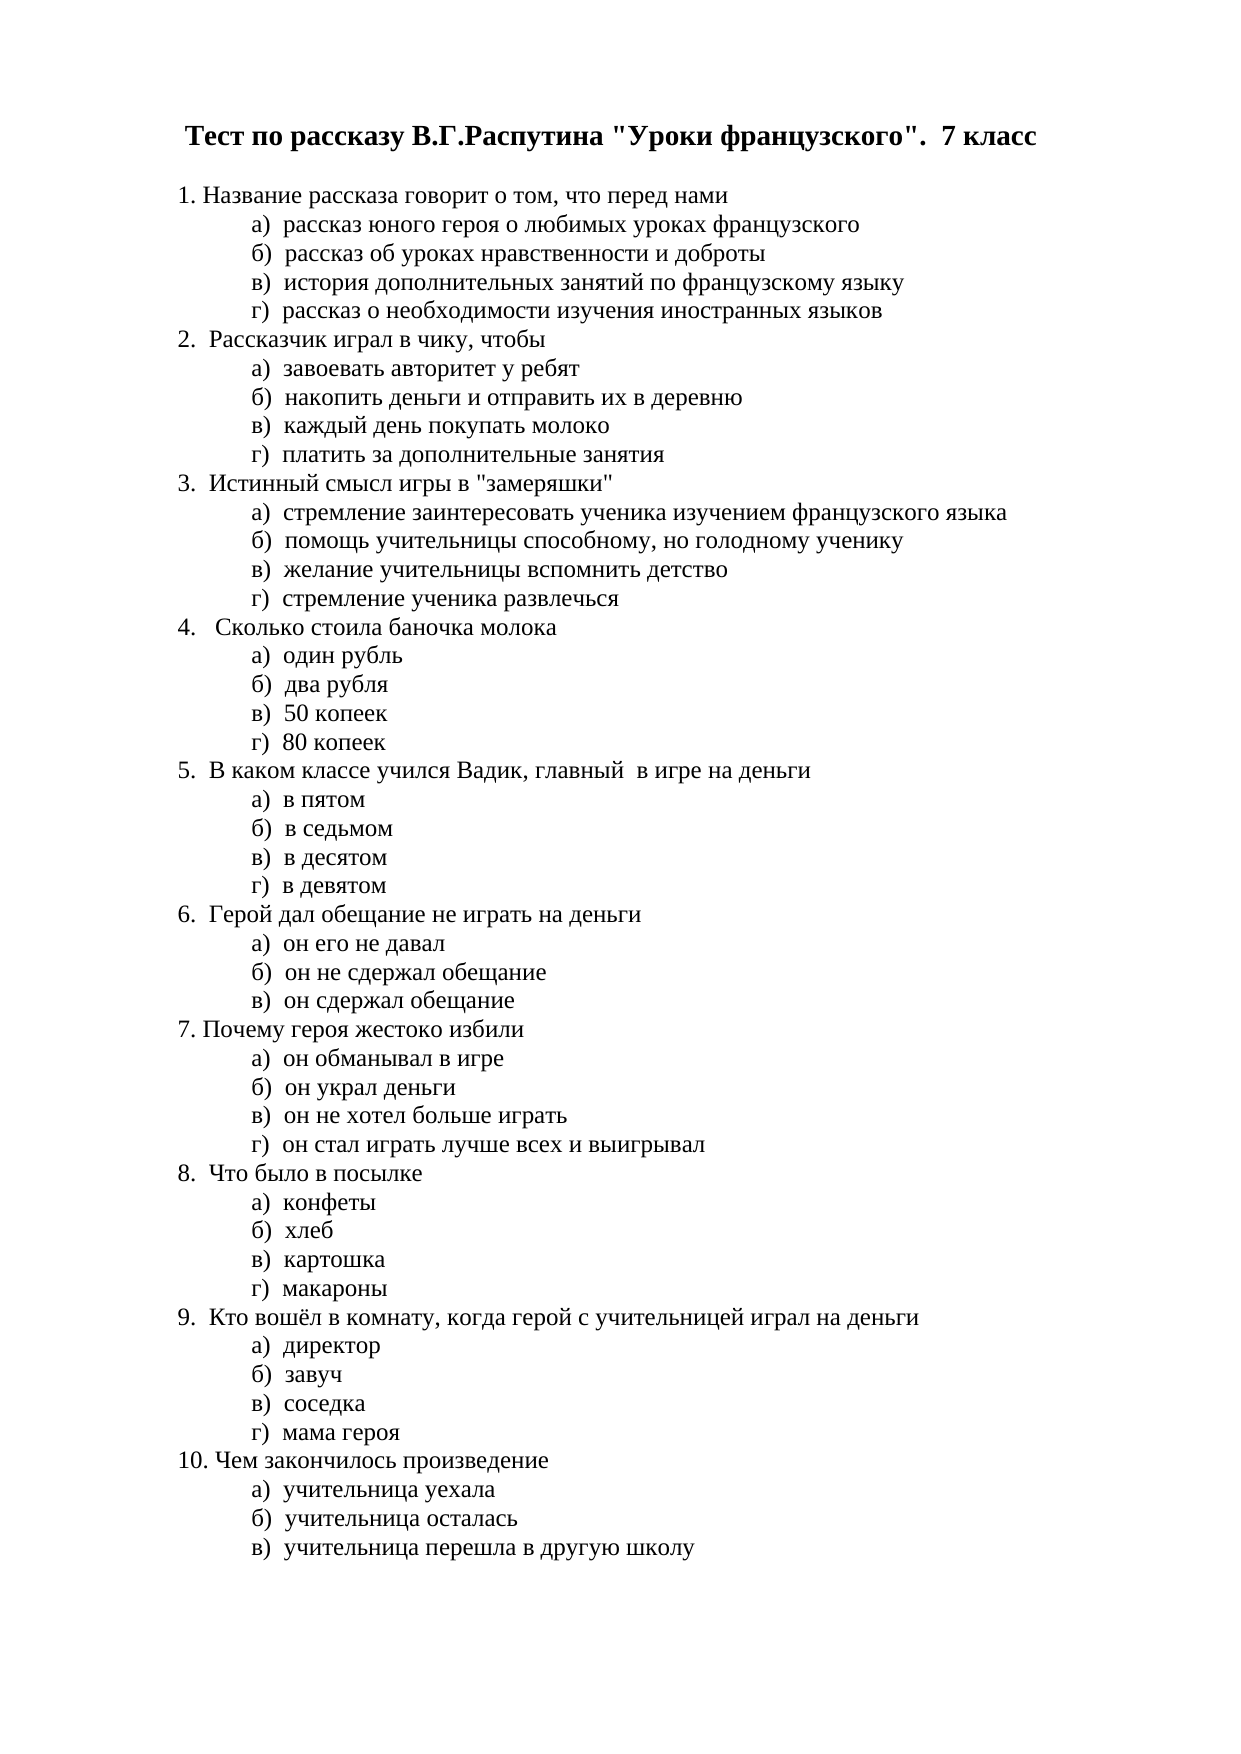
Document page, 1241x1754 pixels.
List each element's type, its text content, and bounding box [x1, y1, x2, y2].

text а) один рубль [177, 640, 1152, 669]
text а) завоевать авторитет у ребят [177, 353, 1152, 382]
text а) рассказ юного героя о любимых уроках французского [177, 209, 1152, 238]
text в) соседка [177, 1388, 1152, 1417]
text в) желание учительницы вспомнить детство [177, 554, 1152, 583]
text б) он не сдержал обещание [177, 957, 1152, 985]
text а) директор [177, 1330, 1152, 1359]
text б) рассказ об уроках нравственности и доброты [177, 238, 1152, 267]
text б) он украл деньги [177, 1072, 1152, 1100]
text б) учительница осталась [177, 1503, 1152, 1532]
text в) в десятом [177, 842, 1152, 870]
text 2. Рассказчик играл в чику, чтобы [177, 324, 1152, 353]
text г) стремление ученика развлечься [177, 583, 1152, 612]
text б) в седьмом [177, 813, 1152, 842]
text в) он сдержал обещание [177, 985, 1152, 1014]
text в) картошка [177, 1244, 1152, 1273]
text б) завуч [177, 1359, 1152, 1388]
text г) мама героя [177, 1417, 1152, 1445]
text 8. Что было в посылке [177, 1158, 1152, 1187]
text 9. Кто вошёл в комнату, когда герой с учительницей играл на деньги [177, 1302, 1152, 1330]
text а) учительница уехала [177, 1474, 1152, 1503]
text г) он стал играть лучше всех и выигрывал [177, 1129, 1152, 1158]
text Тест по рассказу В.Г.Распутина "Уроки французского". 7 класс [177, 118, 1152, 152]
text а) он обманывал в игре [177, 1043, 1152, 1072]
text б) накопить деньги и отправить их в деревню [177, 382, 1152, 410]
text г) 80 копеек [177, 727, 1152, 755]
text а) конфеты [177, 1187, 1152, 1215]
text в) учительница перешла в другую школу [177, 1532, 1152, 1560]
text г) в девятом [177, 870, 1152, 899]
text б) два рубля [177, 669, 1152, 698]
text 1. Название рассказа говорит о том, что перед нами [177, 180, 1152, 209]
text в) история дополнительных занятий по французскому языку [177, 267, 1152, 295]
text г) макароны [177, 1273, 1152, 1302]
text 4. Сколько стоила баночка молока [177, 612, 1152, 640]
text 5. В каком классе учился Вадик, главный в игре на деньги [177, 755, 1152, 784]
text в) он не хотел больше играть [177, 1100, 1152, 1129]
text г) платить за дополнительные занятия [177, 439, 1152, 468]
text б) хлеб [177, 1215, 1152, 1244]
text 6. Герой дал обещание не играть на деньги [177, 899, 1152, 928]
text 10. Чем закончилось произведение [177, 1445, 1152, 1474]
text б) помощь учительницы способному, но голодному ученику [177, 525, 1152, 554]
text в) каждый день покупать молоко [177, 410, 1152, 439]
text г) рассказ о необходимости изучения иностранных языков [177, 295, 1152, 324]
text а) в пятом [177, 784, 1152, 813]
text в) 50 копеек [177, 698, 1152, 727]
text а) стремление заинтересовать ученика изучением французского языка [177, 497, 1152, 525]
text а) он его не давал [177, 928, 1152, 957]
text 3. Истинный смысл игры в "замеряшки" [177, 468, 1152, 497]
text 7. Почему героя жестоко избили [177, 1014, 1152, 1043]
